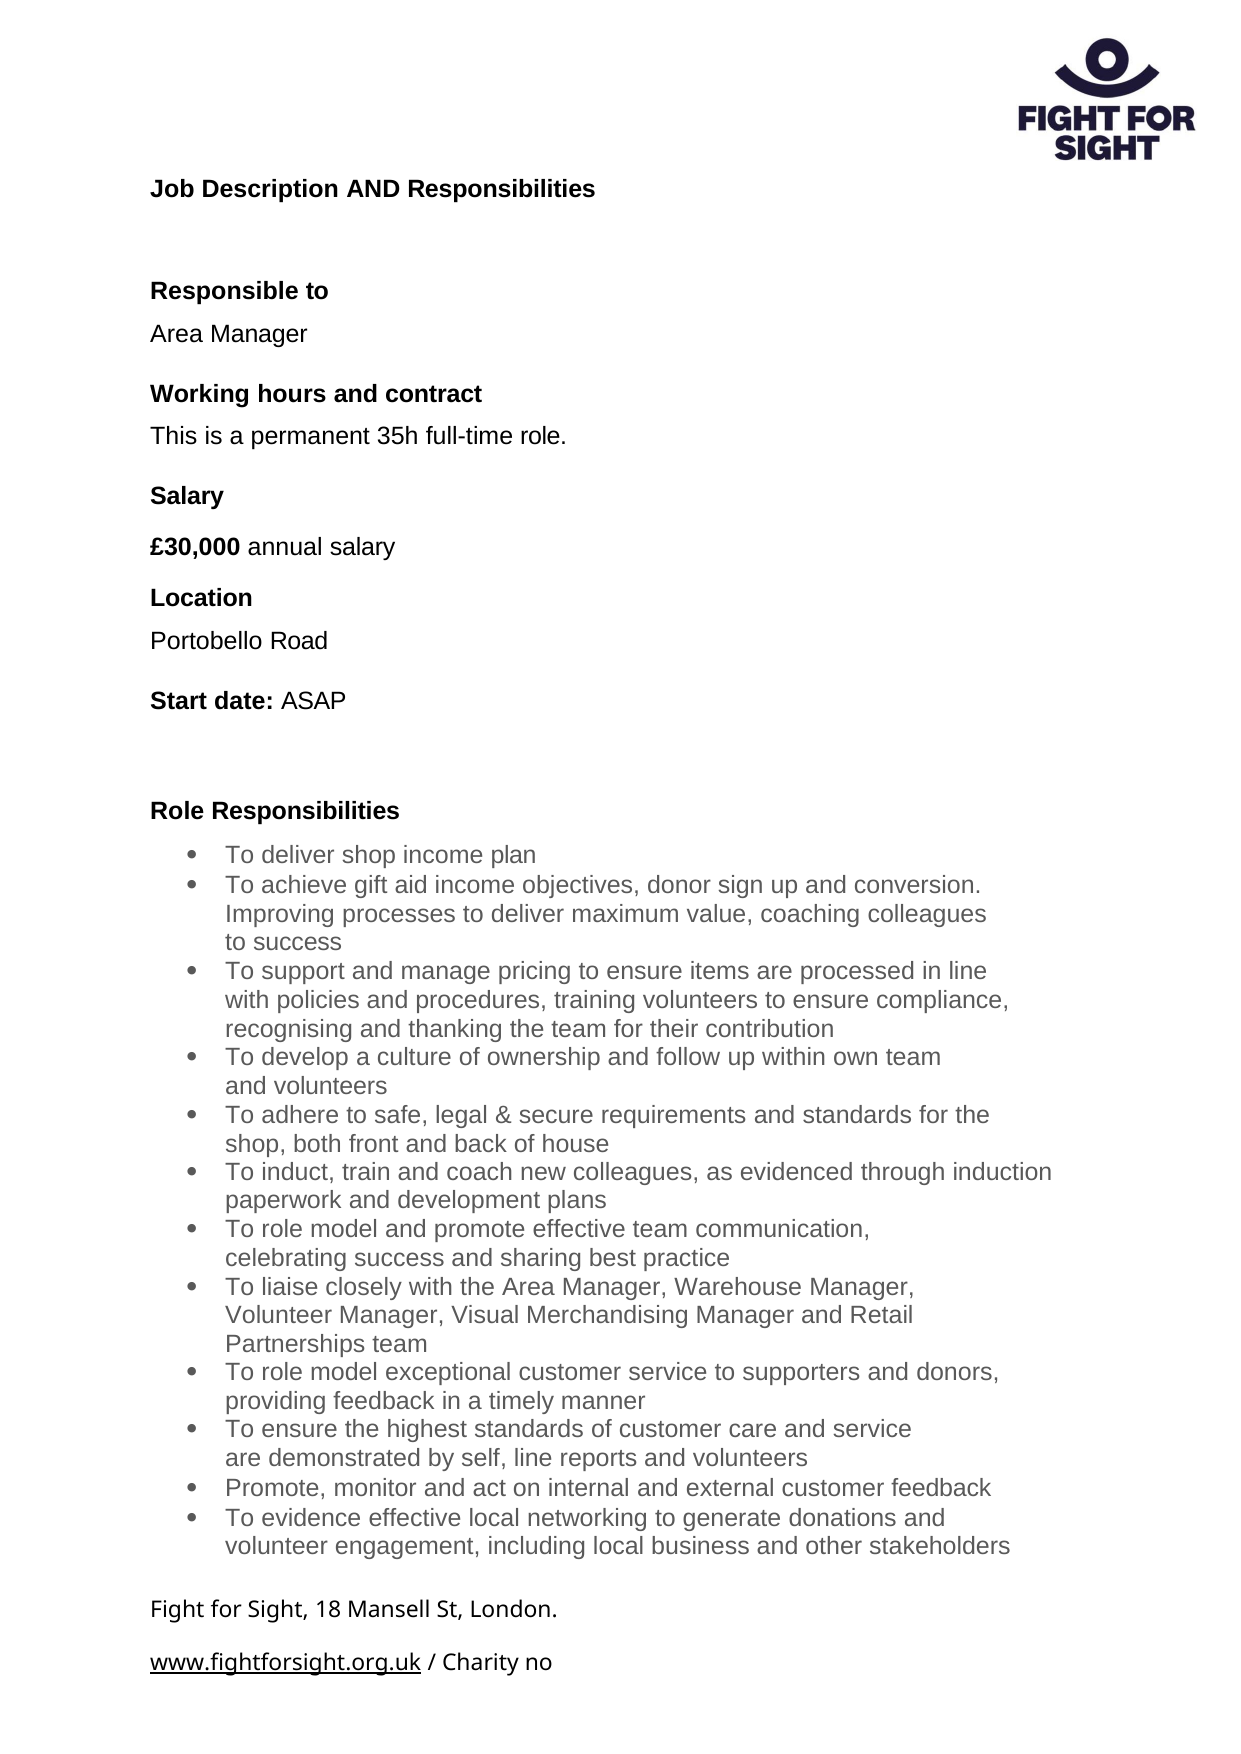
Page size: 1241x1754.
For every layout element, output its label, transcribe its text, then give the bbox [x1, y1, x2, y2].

list To evidence effective local networking to generate donations and volunteer engagement, including local business and other stakeholders [187, 1502, 1055, 1560]
text Portobello Road [150, 626, 1105, 655]
subtitle Location [150, 583, 1105, 612]
subtitle Working hours and contract [150, 379, 1105, 407]
list To adhere to safe, legal & secure requirements and standards for the shop, both front and back of house [187, 1100, 1058, 1158]
list To liaise closely with the Area Manager, Warehouse Manager, Volunteer Manager, Visual Merchandising Manager and Retail Partnerships team [187, 1272, 1029, 1358]
list Promote, monitor and act on internal and external customer feedback [187, 1472, 1105, 1502]
subtitle Role Responsibilities [150, 796, 1105, 825]
text This is a permanent 35h full-time role. [150, 421, 1105, 450]
text Start date: ASAP [150, 686, 1105, 714]
subtitle Job Description AND Responsibilities [150, 174, 1105, 203]
list To develop a culture of ownership and follow up within own team and volunteers [187, 1042, 989, 1100]
list To role model and promote effective team communication, celebrating success and sharing best practice [187, 1214, 999, 1272]
list To ensure the highest standards of customer care and service are demonstrated by self, line reports and volunteers [187, 1414, 955, 1472]
list To deliver shop income plan [187, 839, 1105, 870]
list To support and manage pricing to ensure items are processed in line with policies and procedures, training volunteers to ensure compliance, recognising and thanking the team for their contribution [187, 956, 1038, 1042]
picture [1016, 34, 1200, 161]
list To role model exceptional customer service to supporters and donors, providing feedback in a timely manner [187, 1358, 999, 1414]
text Responsible to [150, 276, 1105, 305]
text £30,000 annual salary [150, 532, 1105, 561]
subtitle Salary [150, 481, 1105, 509]
list To induct, train and coach new colleagues, as evidenced through induction paperwork and development plans [187, 1158, 1052, 1214]
list To achieve gift aid income objectives, donor sign up and conversion. Improving processes to deliver maximum value, coaching colleagues to success [187, 870, 1014, 956]
text Area Manager [150, 319, 1105, 348]
